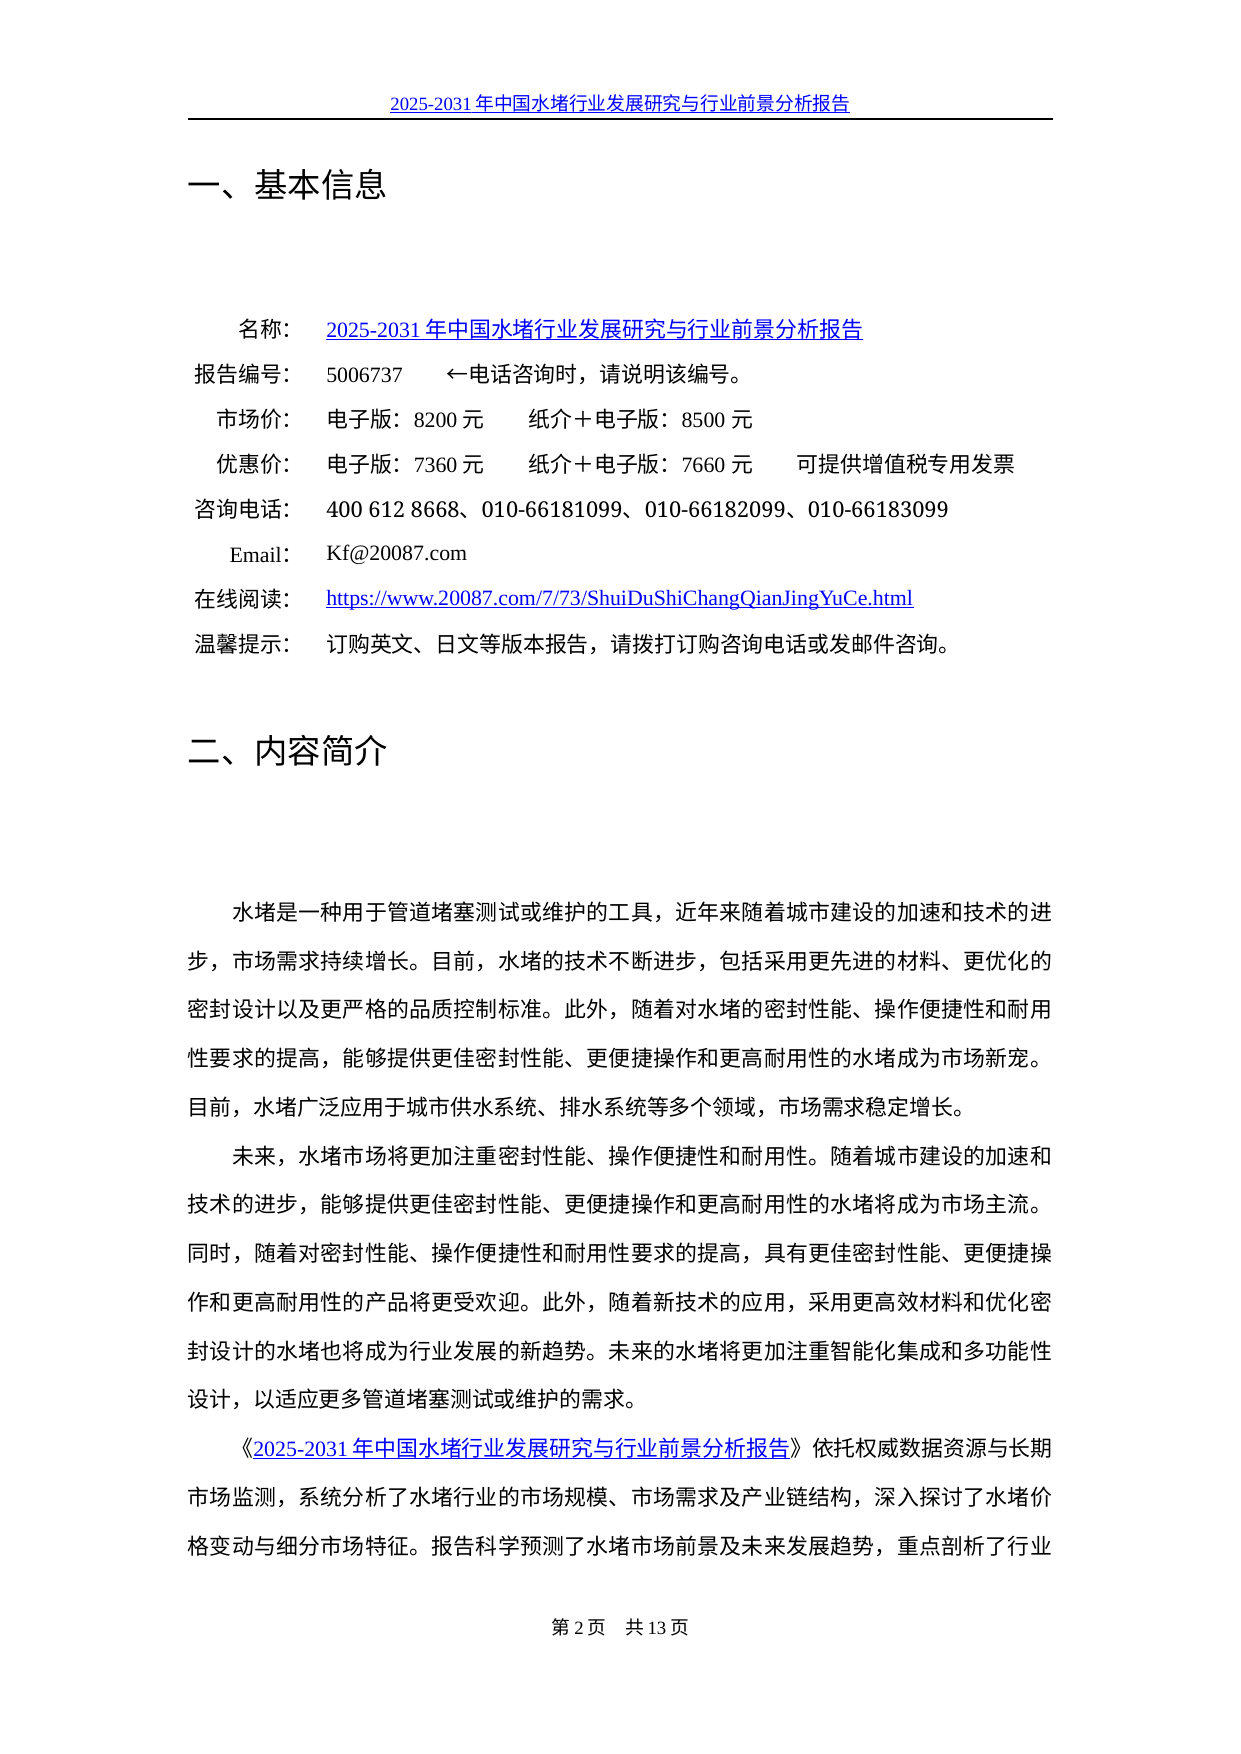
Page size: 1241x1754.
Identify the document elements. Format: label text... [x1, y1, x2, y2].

table_cell Kf@20087.com [315, 537, 1073, 582]
table_cell 5006737 ←电话咨询时，请说明该编号。 [315, 357, 1073, 402]
table_cell 市场价： [167, 402, 315, 447]
table_cell [315, 582, 1073, 627]
table_cell 在线阅读： [167, 582, 315, 627]
title 一、基本信息 [187, 150, 1053, 215]
table_header 2025-2031年中国水堵行业发展研究与行业前景分析报告 [315, 312, 1073, 357]
title 二、内容简介 [187, 717, 1053, 782]
table_cell 电子版：8200 元 纸介＋电子版：8500 元 [315, 402, 1073, 447]
table_cell 订购英文、日文等版本报告，请拨打订购咨询电话或发邮件咨询。 [315, 627, 1073, 672]
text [187, 894, 1053, 1561]
table_cell 电子版：7360 元 纸介＋电子版：7660 元 可提供增值税专用发票 [315, 447, 1073, 492]
table_cell 400 612 8668、010-66181099、010-66182099、010-66183099 [315, 492, 1073, 537]
table_cell 报告编号： [167, 357, 315, 402]
table_cell 温馨提示： [167, 627, 315, 672]
table_cell 优惠价： [167, 447, 315, 492]
table_cell 咨询电话： [167, 492, 315, 537]
table_cell Email： [167, 537, 315, 582]
table_header 名称： [167, 312, 315, 357]
